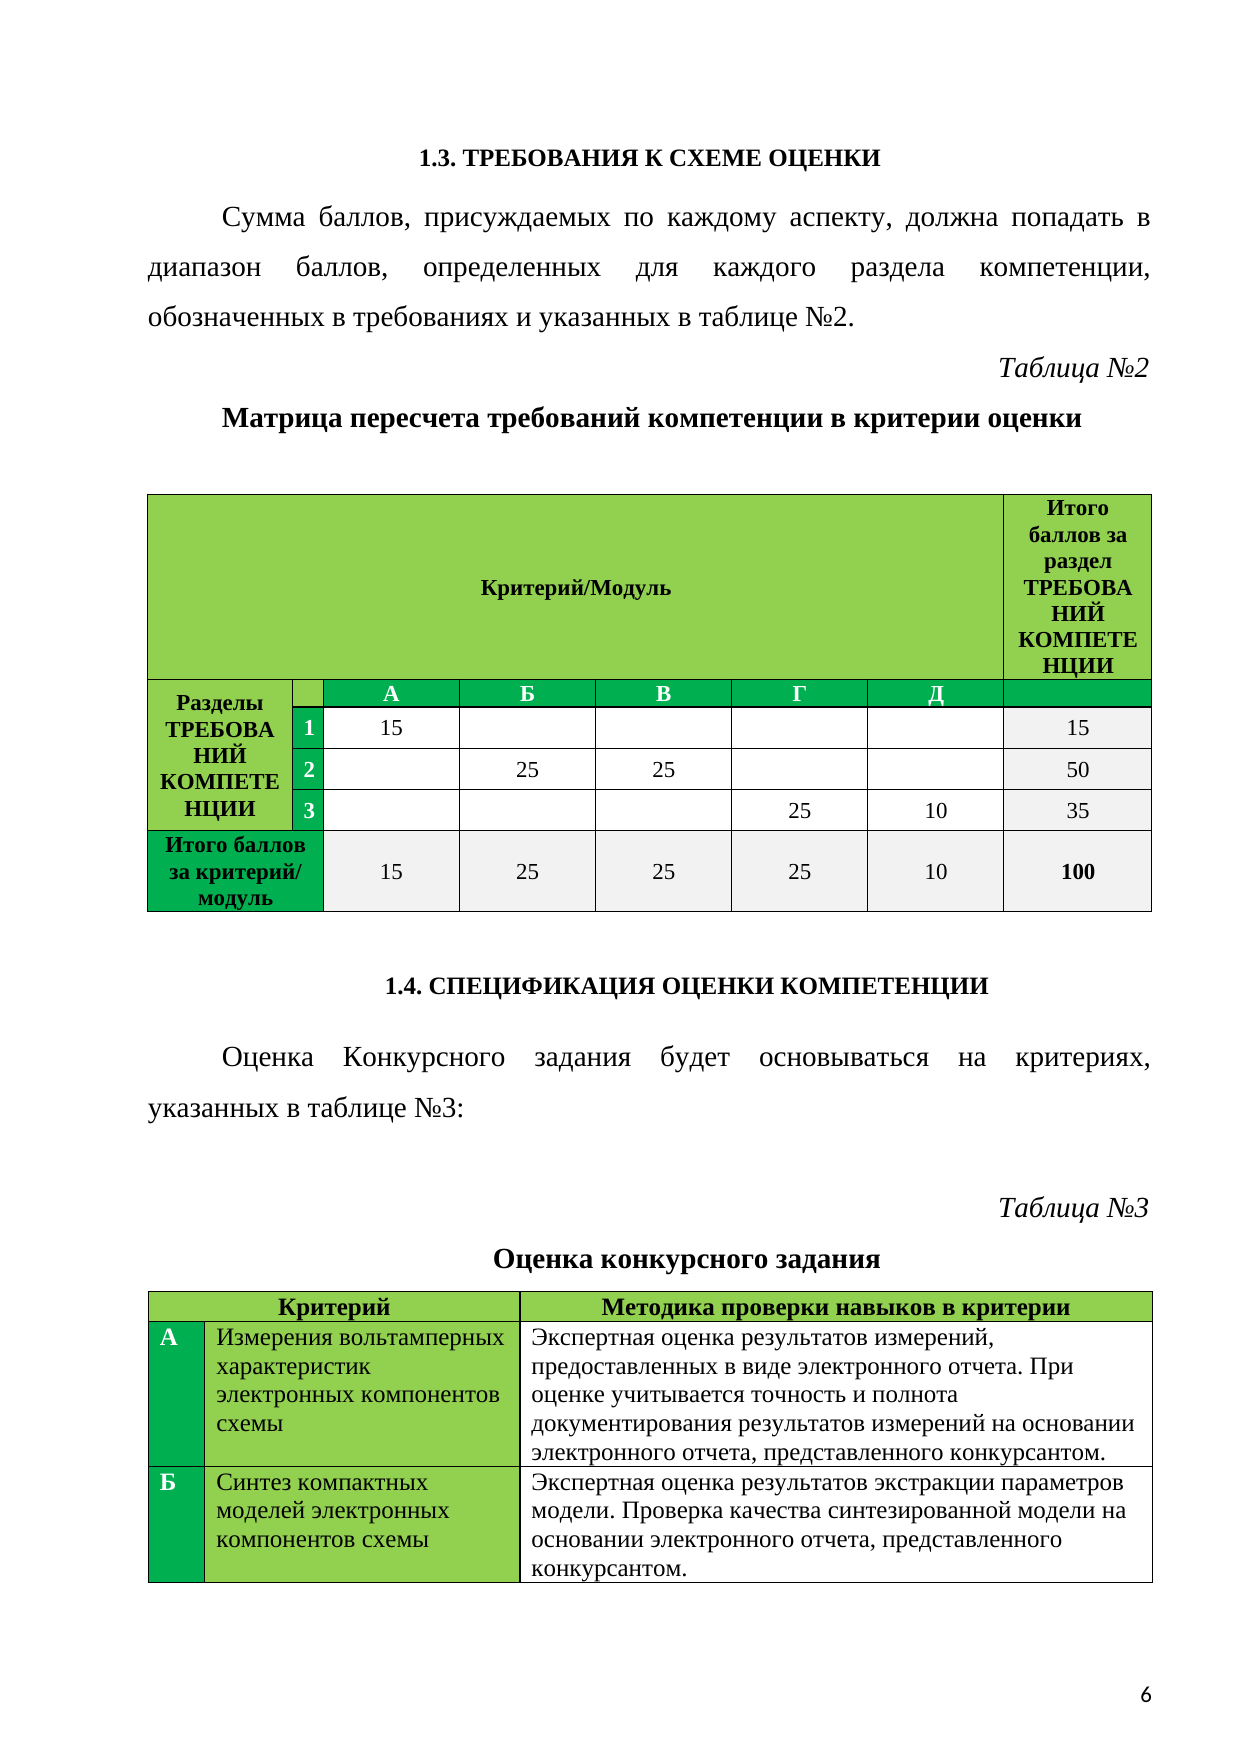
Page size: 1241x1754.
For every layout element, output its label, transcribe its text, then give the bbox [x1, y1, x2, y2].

text Таблица №3 [148, 1191, 1152, 1224]
table_cell Итого баллов за критерий/ модуль [148, 831, 323, 911]
text Оценка Конкурсного задания будет основываться на критериях, указанных в таблице №3: [148, 1039, 1152, 1123]
text Матрица пересчета требований компетенции в критерии оценки [148, 400, 1152, 433]
table_header Критерий/Модуль [148, 495, 1003, 679]
table_cell 2 [293, 749, 323, 789]
table_cell [293, 680, 323, 706]
table_cell Разделы ТРЕБОВАНИЙ КОМПЕТЕНЦИИ [148, 680, 292, 830]
text 1.4. СПЕЦИФИКАЦИЯ ОЦЕНКИ КОМПЕТЕНЦИИ [148, 971, 1152, 1000]
table_cell 10 [868, 831, 1003, 911]
table_cell [324, 749, 459, 789]
table_cell [596, 790, 731, 830]
table_cell Синтез компактных моделей электронных компонентов схемы [205, 1467, 519, 1582]
table_cell 15 [324, 708, 459, 748]
table_cell [460, 708, 595, 748]
text Сумма баллов, присуждаемых по каждому аспекту, должна попадать в диапазон баллов, определенных для каждого раздела компетенции, обозначенных в требованиях и указанных в таблице №2. [148, 199, 1152, 333]
table_header Методика проверки навыков в критерии [521, 1292, 1152, 1321]
table_cell A [324, 680, 459, 706]
table_cell [868, 708, 1003, 748]
table_cell 50 [1004, 749, 1151, 789]
table_cell Экспертная оценка результатов экстракции параметров модели. Проверка качества синтезированной модели на основании электронного отчета, представленного конкурсантом. [521, 1467, 1152, 1582]
table_cell Б [460, 680, 595, 706]
table_cell Измерения вольтамперных характеристик электронных компонентов схемы [205, 1322, 519, 1466]
text Таблица №2 [148, 350, 1152, 383]
table_cell Б [149, 1467, 204, 1582]
table_header Итого баллов за раздел ТРЕБОВАНИЙ КОМПЕТЕНЦИИ [1004, 495, 1151, 679]
table_cell 25 [460, 749, 595, 789]
table_cell 15 [1004, 708, 1151, 748]
table_cell 25 [460, 831, 595, 911]
table_cell [596, 708, 731, 748]
table_cell 25 [596, 831, 731, 911]
table_cell 1 [293, 708, 323, 748]
table_cell [732, 708, 867, 748]
text Оценка конкурсного задания [148, 1241, 1152, 1274]
table_cell 100 [1004, 831, 1151, 911]
table_cell Г [732, 680, 867, 706]
table_cell 35 [1004, 790, 1151, 830]
table_cell [1004, 680, 1151, 706]
table_cell 3 [293, 790, 323, 830]
table_cell 10 [868, 790, 1003, 830]
table_cell В [596, 680, 731, 706]
table_cell Д [868, 680, 1003, 706]
table_cell Экспертная оценка результатов измерений, предоставленных в виде электронного отчета. При оценке учитывается точность и полнота документирования результатов измерений на основании электронного отчета, представленного конкурсантом. [521, 1322, 1152, 1466]
table_cell [868, 749, 1003, 789]
text 1.3. ТРЕБОВАНИЯ К СХЕМЕ ОЦЕНКИ [148, 143, 1152, 172]
table_cell А [149, 1322, 204, 1466]
table_header Критерий [149, 1292, 519, 1321]
table_cell [732, 749, 867, 789]
table_cell [460, 790, 595, 830]
table_cell 25 [596, 749, 731, 789]
table_cell 25 [732, 790, 867, 830]
table_cell 15 [324, 831, 459, 911]
table_cell 25 [732, 831, 867, 911]
table_cell [324, 790, 459, 830]
